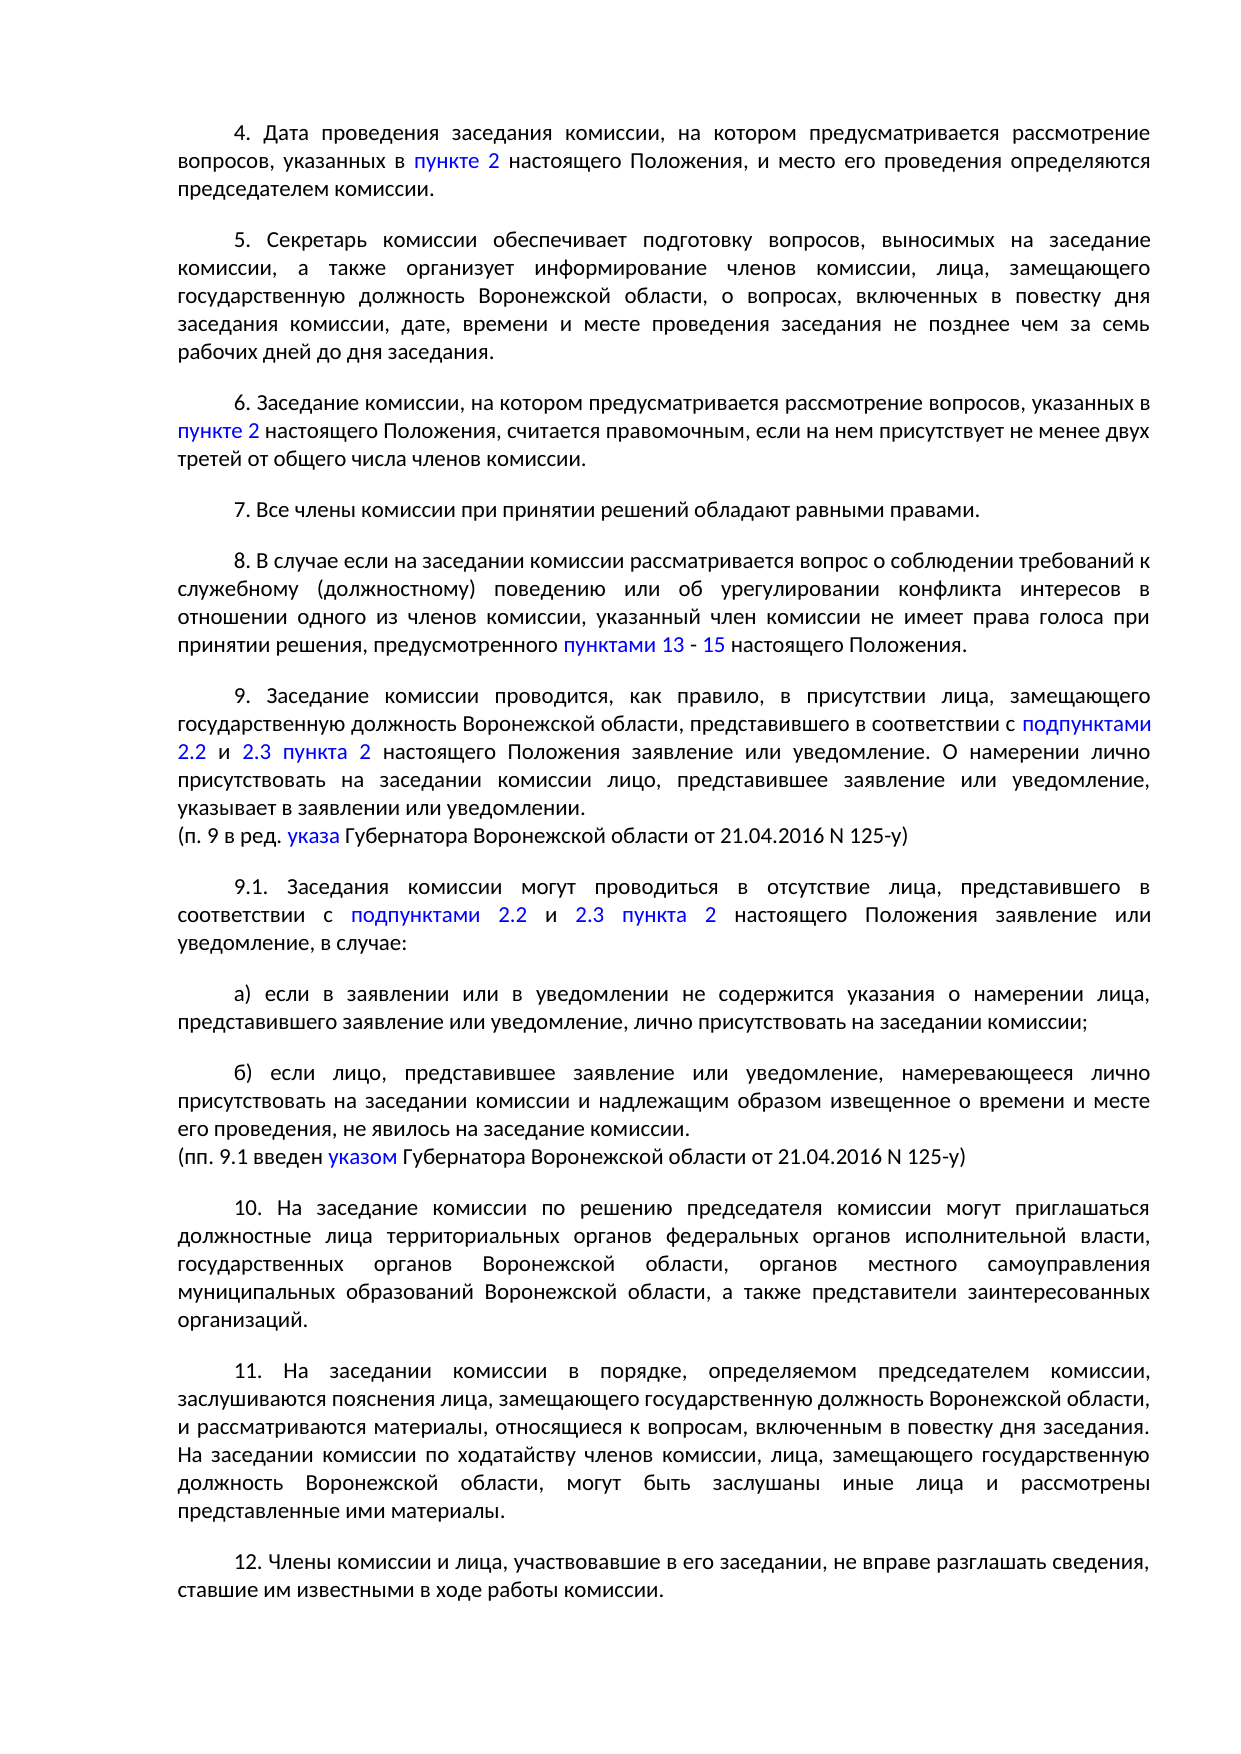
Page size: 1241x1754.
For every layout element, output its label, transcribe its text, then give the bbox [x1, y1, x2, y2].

text (пп. 9.1 введен указом Губернатора Воронежской области от 21.04.2016 N 125-у) [177, 1142, 1152, 1170]
text (п. 9 в ред. указа Губернатора Воронежской области от 21.04.2016 N 125-у) [177, 821, 1152, 849]
text 10. На заседание комиссии по решению председателя комиссии могут приглашаться должностные лица территориальных органов федеральных органов исполнительной власти, государственных органов Воронежской области, органов местного самоуправления муниципальных образований Воронежской области, а также представители заинтересованных организаций. [177, 1193, 1152, 1333]
text 8. В случае если на заседании комиссии рассматривается вопрос о соблюдении требований к служебному (должностному) поведению или об урегулировании конфликта интересов в отношении одного из членов комиссии, указанный член комиссии не имеет права голоса при принятии решения, предусмотренного пунктами 13 - 15 настоящего Положения. [177, 546, 1152, 658]
text 7. Все члены комиссии при принятии решений обладают равными правами. [177, 495, 1152, 523]
text 6. Заседание комиссии, на котором предусматривается рассмотрение вопросов, указанных в пункте 2 настоящего Положения, считается правомочным, если на нем присутствует не менее двух третей от общего числа членов комиссии. [177, 388, 1152, 472]
text 4. Дата проведения заседания комиссии, на котором предусматривается рассмотрение вопросов, указанных в пункте 2 настоящего Положения, и место его проведения определяются председателем комиссии. [177, 118, 1152, 202]
text 5. Секретарь комиссии обеспечивает подготовку вопросов, выносимых на заседание комиссии, а также организует информирование членов комиссии, лица, замещающего государственную должность Воронежской области, о вопросах, включенных в повестку дня заседания комиссии, дате, времени и месте проведения заседания не позднее чем за семь рабочих дней до дня заседания. [177, 225, 1152, 365]
text 11. На заседании комиссии в порядке, определяемом председателем комиссии, заслушиваются пояснения лица, замещающего государственную должность Воронежской области, и рассматриваются материалы, относящиеся к вопросам, включенным в повестку дня заседания. На заседании комиссии по ходатайству членов комиссии, лица, замещающего государственную должность Воронежской области, могут быть заслушаны иные лица и рассмотрены представленные ими материалы. [177, 1356, 1152, 1524]
text 9.1. Заседания комиссии могут проводиться в отсутствие лица, представившего в соответствии с подпунктами 2.2 и 2.3 пункта 2 настоящего Положения заявление или уведомление, в случае: [177, 872, 1152, 956]
text 9. Заседание комиссии проводится, как правило, в присутствии лица, замещающего государственную должность Воронежской области, представившего в соответствии с подпунктами 2.2 и 2.3 пункта 2 настоящего Положения заявление или уведомление. О намерении лично присутствовать на заседании комиссии лицо, представившее заявление или уведомление, указывает в заявлении или уведомлении. [177, 681, 1152, 821]
text б) если лицо, представившее заявление или уведомление, намеревающееся лично присутствовать на заседании комиссии и надлежащим образом извещенное о времени и месте его проведения, не явилось на заседание комиссии. [177, 1058, 1152, 1142]
text 12. Члены комиссии и лица, участвовавшие в его заседании, не вправе разглашать сведения, ставшие им известными в ходе работы комиссии. [177, 1547, 1152, 1603]
text а) если в заявлении или в уведомлении не содержится указания о намерении лица, представившего заявление или уведомление, лично присутствовать на заседании комиссии; [177, 979, 1152, 1035]
